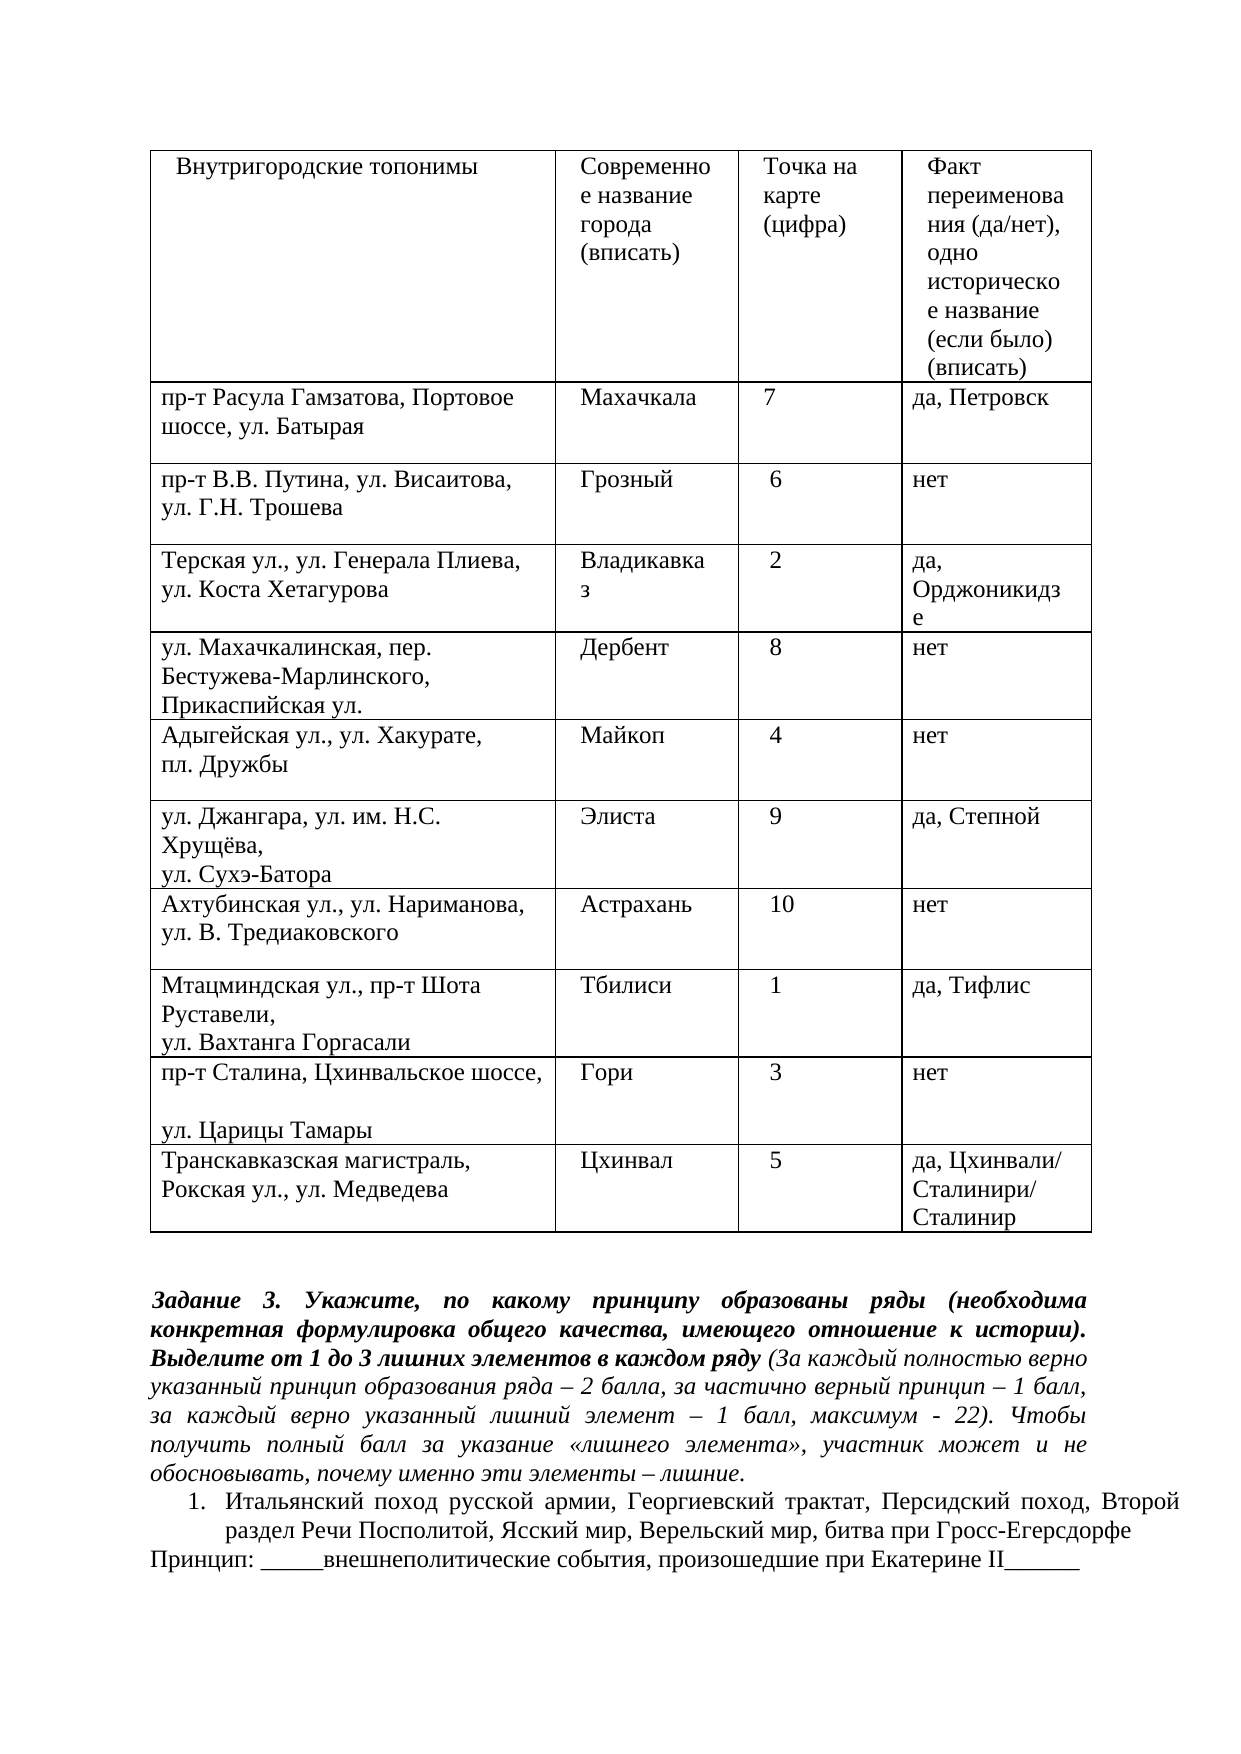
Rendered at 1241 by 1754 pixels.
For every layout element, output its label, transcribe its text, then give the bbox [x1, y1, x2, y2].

table_cell 1 [739, 970, 901, 1056]
table_cell Дербент [556, 633, 738, 719]
table_cell Терская ул., ул. Генерала Плиева, ул. Коста Хетагурова [151, 545, 555, 631]
table_cell 5 [739, 1145, 901, 1231]
table_cell да, Степной [903, 801, 1091, 887]
table_cell нет [903, 1058, 1091, 1144]
table_cell Цхинвал [556, 1145, 738, 1231]
table_cell ул. Джангара, ул. им. Н.С. Хрущёва, ул. Сухэ-Батора [151, 801, 555, 887]
table_cell Грозный [556, 464, 738, 544]
table_cell да, Орджоникидзе [903, 545, 1091, 631]
table_cell Элиста [556, 801, 738, 887]
table_cell нет [903, 889, 1091, 969]
table_cell да, Цхинвали/ Сталинири/ Сталинир [903, 1145, 1091, 1231]
table_header Точка на карте (цифра) [739, 151, 901, 381]
table_cell Транскавказская магистраль, Рокская ул., ул. Медведева [151, 1145, 555, 1231]
table_header Внутригородские топонимы [151, 151, 555, 381]
table_cell 4 [739, 720, 901, 800]
table_cell Тбилиси [556, 970, 738, 1056]
table_header Современное название города (вписать) [556, 151, 738, 381]
table_cell Махачкала [556, 383, 738, 462]
table_cell да, Тифлис [903, 970, 1091, 1056]
table_cell Владикавказ [556, 545, 738, 631]
table_cell Астрахань [556, 889, 738, 969]
table_cell 6 [739, 464, 901, 544]
table_cell Майкоп [556, 720, 738, 800]
table_cell пр-т Расула Гамзатова, Портовое шоссе, ул. Батырая [151, 383, 555, 462]
table_cell пр-т В.В. Путина, ул. Висаитова, ул. Г.Н. Трошева [151, 464, 555, 544]
table_cell 3 [739, 1058, 901, 1144]
table_cell Адыгейская ул., ул. Хакурате, пл. Дружбы [151, 720, 555, 800]
table_cell нет [903, 464, 1091, 544]
table_cell 10 [739, 889, 901, 969]
text Задание 3. Укажите, по какому принципу образованы ряды (необходима конкретная формулировка общего качества, имеющего отношение к истории). Выделите от 1 до 3 лишних элементов в каждом ряду (За каждый полностью верно указанный принцип образования ряда – 2 балла, за частично верный принцип – 1 балл, за каждый верно указанный лишний элемент – 1 балл, максимум - 22). Чтобы получить полный балл за указание «лишнего элемента», участник может и не обосновывать, почему именно эти элементы – лишние. [150, 1285, 1090, 1486]
table_cell нет [903, 633, 1091, 719]
table_header Факт переименования (да/нет), одно историческое название (если было) (вписать) [903, 151, 1091, 381]
table_cell Мтацминдская ул., пр-т Шота Руставели, ул. Вахтанга Горгасали [151, 970, 555, 1056]
table_cell 8 [739, 633, 901, 719]
table_cell 7 [739, 383, 901, 462]
table_cell да, Петровск [903, 383, 1091, 462]
table_cell пр-т Сталина, Цхинвальское шоссе, ул. Царицы Тамары [151, 1058, 555, 1144]
table_cell 2 [739, 545, 901, 631]
table_cell Ахтубинская ул., ул. Нариманова, ул. В. Тредиаковского [151, 889, 555, 969]
table_cell Гори [556, 1058, 738, 1144]
text Принцип: _____внешнеполитические события, произошедшие при Екатерине II______ [150, 1544, 1090, 1573]
table_cell ул. Махачкалинская, пер. Бестужева-Марлинского, Прикаспийская ул. [151, 633, 555, 719]
table_cell 9 [739, 801, 901, 887]
list Итальянский поход русской армии, Георгиевский трактат, Персидский поход, Второй раздел Речи Посполитой, Ясский мир, Верельский мир, битва при Гросс-Егерсдорфе [187, 1486, 1181, 1544]
table_cell нет [903, 720, 1091, 800]
